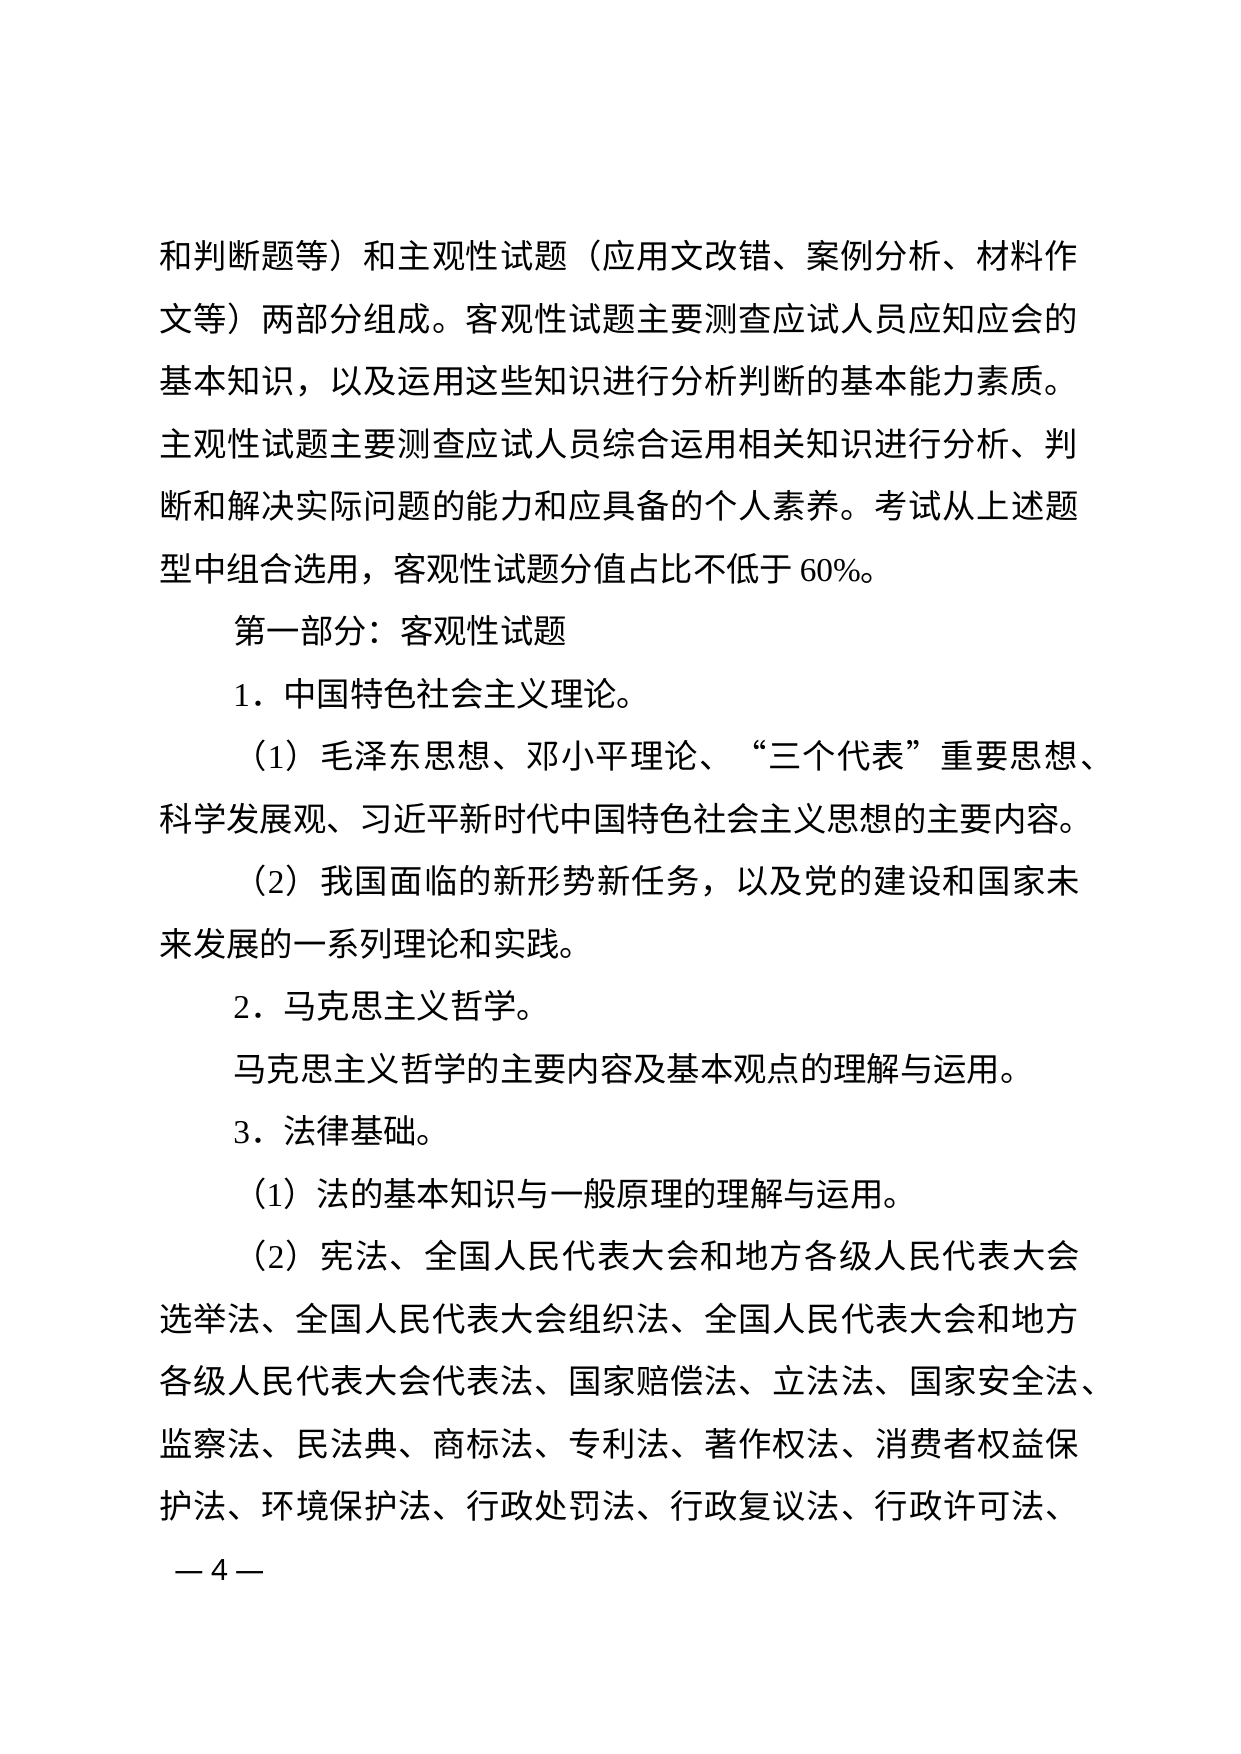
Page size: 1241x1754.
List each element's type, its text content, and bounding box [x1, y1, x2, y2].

text 2．马克思主义哲学。 [159, 968, 1081, 1031]
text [159, 1218, 1081, 1531]
text 1．中国特色社会主义理论。 [159, 656, 1081, 718]
text （1）法的基本知识与一般原理的理解与运用。 [159, 1156, 1081, 1218]
text 第一部分：客观性试题 [159, 593, 1081, 656]
text （2）我国面临的新形势新任务，以及党的建设和国家未来发展的一系列理论和实践。 [159, 843, 1081, 968]
text 马克思主义哲学的主要内容及基本观点的理解与运用。 [159, 1031, 1081, 1093]
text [159, 218, 1081, 593]
text 3．法律基础。 [159, 1093, 1081, 1156]
text （1）毛泽东思想、邓小平理论、“三个代表”重要思想、科学发展观、习近平新时代中国特色社会主义思想的主要内容。 [159, 718, 1081, 843]
